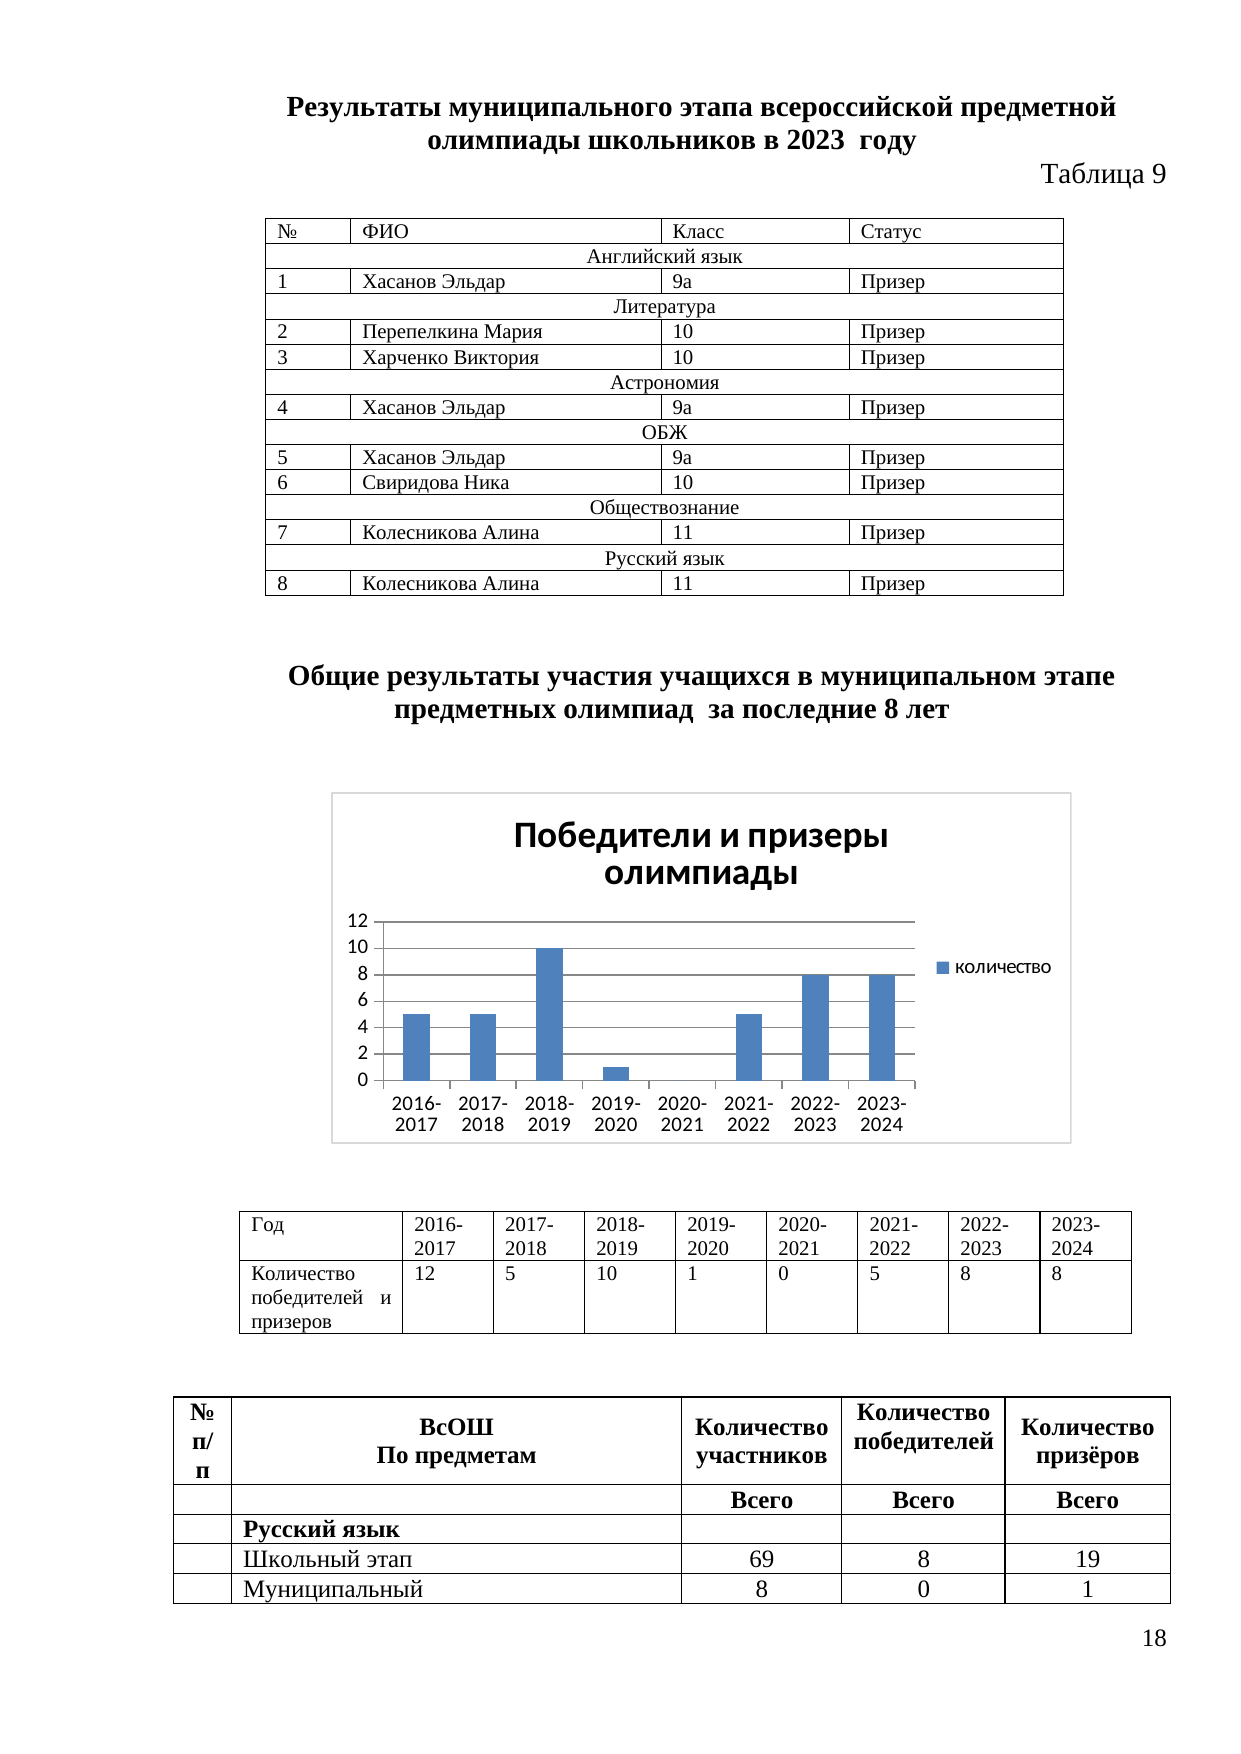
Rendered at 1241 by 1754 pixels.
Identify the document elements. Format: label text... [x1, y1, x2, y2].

table_cell Призер [850, 571, 1063, 594]
table_cell Муниципальный [232, 1574, 681, 1603]
table_cell 10 [662, 470, 849, 494]
table_cell 9а [662, 395, 849, 419]
table_cell Английский язык [266, 244, 1063, 268]
table_cell Харченко Виктория [351, 345, 661, 369]
table_cell Всего [842, 1485, 1004, 1513]
table_cell Колесникова Алина [351, 520, 661, 544]
table_cell [174, 1574, 231, 1603]
table_cell 8 [842, 1544, 1004, 1573]
table_header 2021-2022 [858, 1212, 948, 1260]
table_cell [174, 1485, 231, 1513]
table_cell 1 [266, 269, 350, 293]
table_cell 1 [1006, 1574, 1170, 1603]
table_cell [232, 1485, 681, 1513]
table_cell Призер [850, 395, 1063, 419]
table_cell [174, 1544, 231, 1573]
table_cell 8 [949, 1261, 1039, 1333]
table_cell [174, 1515, 231, 1543]
table_cell ОБЖ [266, 420, 1063, 444]
table_cell 9а [662, 445, 849, 469]
table_cell 8 [266, 571, 350, 594]
table_header 2023-2024 [1041, 1212, 1131, 1260]
table_header Год [240, 1212, 402, 1260]
table_header 2018-2019 [585, 1212, 675, 1260]
table_cell 5 [494, 1261, 584, 1333]
table_cell [1006, 1515, 1170, 1543]
table_header ФИО [351, 219, 661, 243]
table_cell [682, 1515, 841, 1543]
table_cell 4 [266, 395, 350, 419]
table_cell 10 [662, 345, 849, 369]
table_header Количество участников [682, 1398, 841, 1484]
table_cell Перепелкина Мария [351, 320, 661, 343]
table_cell 12 [403, 1261, 493, 1333]
table_cell 8 [682, 1574, 841, 1603]
table_header Класс [662, 219, 849, 243]
table_header 2017-2018 [494, 1212, 584, 1260]
table_cell Количество победителей и призеров [240, 1261, 402, 1333]
table_header Статус [850, 219, 1063, 243]
table_cell 11 [662, 571, 849, 594]
table_cell Колесникова Алина [351, 571, 661, 594]
table_cell 5 [266, 445, 350, 469]
table_cell Хасанов Эльдар [351, 445, 661, 469]
text Результаты муниципального этапа всероссийской предметной олимпиады школьников в 2023 году [177, 89, 1167, 156]
table_cell 6 [266, 470, 350, 494]
table_header 2016-2017 [403, 1212, 493, 1260]
text Таблица 9 [177, 156, 1167, 189]
table_header № п/п [174, 1398, 231, 1484]
table_cell Обществознание [266, 495, 1063, 519]
table_header ВсОШ По предметам [232, 1398, 681, 1484]
table_cell Призер [850, 345, 1063, 369]
table_cell 8 [1041, 1261, 1131, 1333]
table_header Количество победителей [842, 1398, 1004, 1484]
table_cell Свиридова Ника [351, 470, 661, 494]
table_cell [842, 1515, 1004, 1543]
table_cell 10 [662, 320, 849, 343]
table_cell 9а [662, 269, 849, 293]
table_cell Литература [266, 294, 1063, 318]
table_cell Всего [1006, 1485, 1170, 1513]
table_cell 1 [676, 1261, 766, 1333]
table_header Количество призёров [1006, 1398, 1170, 1484]
table_cell Всего [682, 1485, 841, 1513]
table_cell 69 [682, 1544, 841, 1573]
table_cell Русский язык [232, 1515, 681, 1543]
table_cell Призер [850, 520, 1063, 544]
table_cell Хасанов Эльдар [351, 395, 661, 419]
table_cell Хасанов Эльдар [351, 269, 661, 293]
table_cell 10 [585, 1261, 675, 1333]
table_cell 2 [266, 320, 350, 343]
table_cell 0 [842, 1574, 1004, 1603]
table_header № [266, 219, 350, 243]
table_cell 11 [662, 520, 849, 544]
table_header 2020-2021 [767, 1212, 857, 1260]
table_cell Школьный этап [232, 1544, 681, 1573]
table_cell Призер [850, 320, 1063, 343]
table_header 2019-2020 [676, 1212, 766, 1260]
table_header 2022-2023 [949, 1212, 1039, 1260]
table_cell 5 [858, 1261, 948, 1333]
table_cell 0 [767, 1261, 857, 1333]
table_cell 7 [266, 520, 350, 544]
table_cell Призер [850, 269, 1063, 293]
table_cell Астрономия [266, 370, 1063, 394]
table_cell Призер [850, 445, 1063, 469]
text Общие результаты участия учащихся в муниципальном этапе предметных олимпиад за последние 8 лет [177, 658, 1167, 725]
table_cell Призер [850, 470, 1063, 494]
table_cell 3 [266, 345, 350, 369]
table_cell 19 [1006, 1544, 1170, 1573]
table_cell Русский язык [266, 545, 1063, 569]
